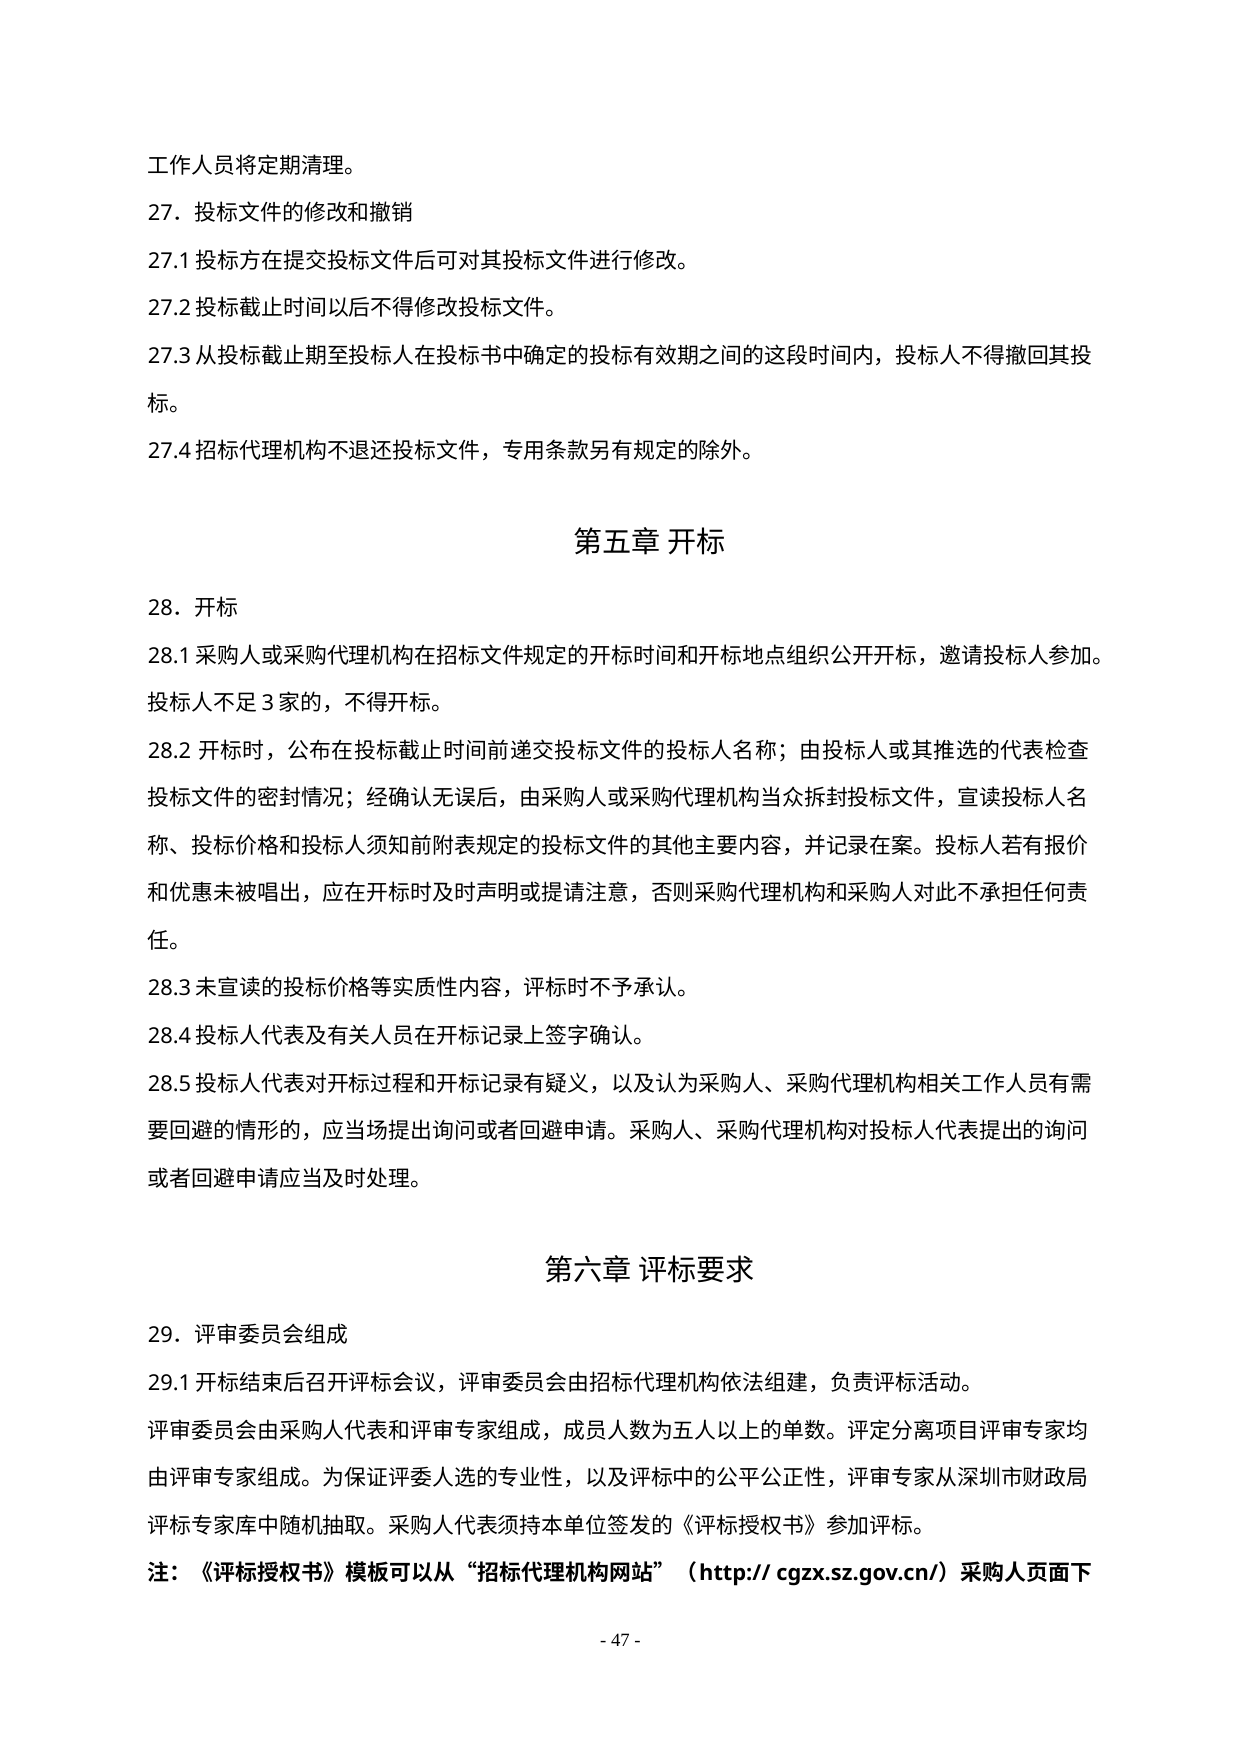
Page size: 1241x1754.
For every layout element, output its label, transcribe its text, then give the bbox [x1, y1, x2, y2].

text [148, 148, 1092, 179]
text 第五章 开标 [148, 518, 1092, 561]
text 评审委员会由采购人代表和评审专家组成，成员人数为五人以上的单数。评定分离项目评审专家均由评审专家组成。为保证评委人选的专业性，以及评标中的公平公正性，评审专家从深圳市财政局评标专家库中随机抽取。采购人代表须持本单位签发的《评标授权书》参加评标。 [148, 1413, 1092, 1539]
text 29.1开标结束后召开评标会议，评审委员会由招标代理机构依法组建，负责评标活动。 [148, 1365, 1092, 1397]
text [148, 1555, 1092, 1587]
text 27.2投标截止时间以后不得修改投标文件。 [148, 290, 1092, 322]
text 27.3从投标截止期至投标人在投标书中确定的投标有效期之间的这段时间内，投标人不得撤回其投标。 [148, 338, 1092, 417]
text 29．评审委员会组成 [148, 1317, 1092, 1349]
text 28.1采购人或采购代理机构在招标文件规定的开标时间和开标地点组织公开开标，邀请投标人参加。投标人不足3家的，不得开标。 [148, 638, 1092, 717]
text 28.2 开标时，公布在投标截止时间前递交投标文件的投标人名称；由投标人或其推选的代表检查投标文件的密封情况；经确认无误后，由采购人或采购代理机构当众拆封投标文件，宣读投标人名称、投标价格和投标人须知前附表规定的投标文件的其他主要内容，并记录在案。投标人若有报价和优惠未被唱出，应在开标时及时声明或提请注意，否则采购代理机构和采购人对此不承担任何责任。 [148, 733, 1092, 954]
text 第六章 评标要求 [148, 1246, 1092, 1288]
text 28．开标 [148, 590, 1092, 622]
text 27．投标文件的修改和撤销 [148, 195, 1092, 227]
text 27.1投标方在提交投标文件后可对其投标文件进行修改。 [148, 243, 1092, 274]
text 28.5投标人代表对开标过程和开标记录有疑义，以及认为采购人、采购代理机构相关工作人员有需要回避的情形的，应当场提出询问或者回避申请。采购人、采购代理机构对投标人代表提出的询问或者回避申请应当及时处理。 [148, 1066, 1092, 1192]
text 28.4投标人代表及有关人员在开标记录上签字确认。 [148, 1018, 1092, 1050]
text 27.4招标代理机构不退还投标文件，专用条款另有规定的除外。 [148, 433, 1092, 465]
text 28.3未宣读的投标价格等实质性内容，评标时不予承认。 [148, 970, 1092, 1002]
